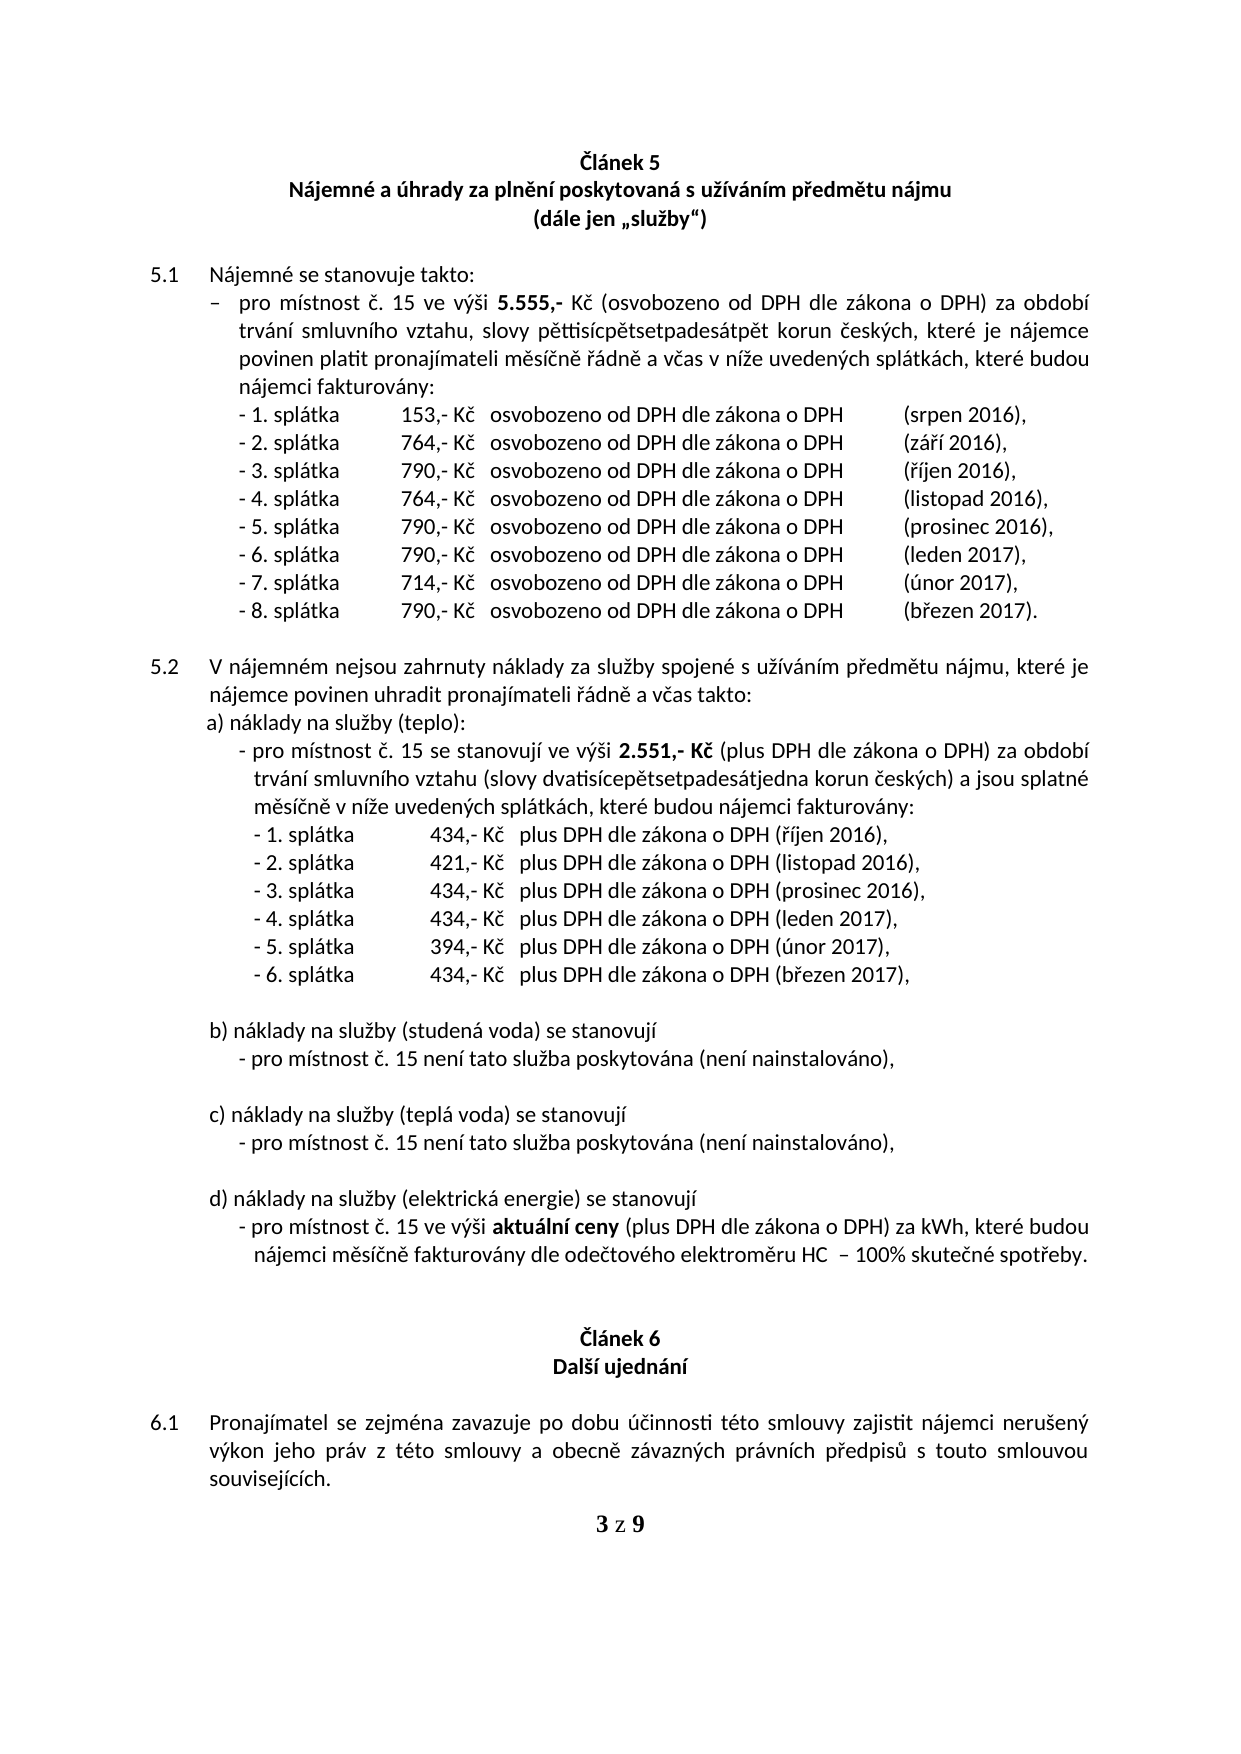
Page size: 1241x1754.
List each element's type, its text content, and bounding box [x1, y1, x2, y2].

text - 5. splátka 394,- Kč plus DPH dle zákona o DPH (únor 2017), [253, 932, 1090, 960]
text - pro místnost č. 15 ve výši aktuální ceny (plus DPH dle zákona o DPH) za kWh, které budou nájemci měsíčně fakturovány dle odečtového elektroměru HC – 100% skutečné spotřeby. [239, 1212, 1090, 1268]
text - 7. splátka 714,- Kč osvobozeno od DPH dle zákona o DPH (únor 2017), [150, 568, 1090, 596]
text d) náklady na služby (elektrická energie) se stanovují [150, 1184, 1090, 1212]
text - 1. splátka 434,- Kč plus DPH dle zákona o DPH (říjen 2016), [253, 820, 1090, 848]
text 5.1 Nájemné se stanovuje takto: [150, 260, 1090, 288]
text - 4. splátka 434,- Kč plus DPH dle zákona o DPH (leden 2017), [253, 904, 1090, 932]
text b) náklady na služby (studená voda) se stanovují [209, 1016, 1090, 1044]
text - pro místnost č. 15 se stanovují ve výši 2.551,- Kč (plus DPH dle zákona o DPH) za období trvání smluvního vztahu (slovy dvatisícepětsetpadesátjedna korun českých) a jsou splatné měsíčně v níže uvedených splátkách, které budou nájemci fakturovány: [239, 736, 1090, 820]
text - 1. splátka 153,- Kč osvobozeno od DPH dle zákona o DPH (srpen 2016), [239, 400, 1090, 428]
text c) náklady na služby (teplá voda) se stanovují [209, 1100, 1090, 1128]
text Nájemné a úhrady za plnění poskytovaná s užíváním předmětu nájmu (dále jen „služby“) [150, 176, 1090, 232]
text - 3. splátka 434,- Kč plus DPH dle zákona o DPH (prosinec 2016), [253, 876, 1090, 904]
text a) náklady na služby (teplo): [206, 708, 1090, 736]
text - pro místnost č. 15 není tato služba poskytována (není nainstalováno), [239, 1044, 1090, 1072]
text Článek 5 [150, 148, 1090, 176]
text - 3. splátka 790,- Kč osvobozeno od DPH dle zákona o DPH (říjen 2016), [239, 456, 1090, 484]
text - 5. splátka 790,- Kč osvobozeno od DPH dle zákona o DPH (prosinec 2016), [150, 512, 1090, 540]
text – pro místnost č. 15 ve výši 5.555,- Kč (osvobozeno od DPH dle zákona o DPH) za období trvání smluvního vztahu, slovy pěttisícpětsetpadesátpět korun českých, které je nájemce povinen platit pronajímateli měsíčně řádně a včas v níže uvedených splátkách, které budou nájemci fakturovány: [209, 288, 1090, 400]
text Článek 6 [150, 1324, 1090, 1352]
text 6.1 Pronajímatel se zejména zavazuje po dobu účinnosti této smlouvy zajistit nájemci nerušený výkon jeho práv z této smlouvy a obecně závazných právních předpisů s touto smlouvou souvisejících. [150, 1408, 1090, 1493]
text - 2. splátka 421,- Kč plus DPH dle zákona o DPH (listopad 2016), [253, 848, 1090, 876]
text - 2. splátka 764,- Kč osvobozeno od DPH dle zákona o DPH (září 2016), [239, 428, 1090, 456]
text - 8. splátka 790,- Kč osvobozeno od DPH dle zákona o DPH (březen 2017). [150, 596, 1090, 624]
text 5.2 V nájemném nejsou zahrnuty náklady za služby spojené s užíváním předmětu nájmu, které je nájemce povinen uhradit pronajímateli řádně a včas takto: [150, 652, 1090, 708]
text - 4. splátka 764,- Kč osvobozeno od DPH dle zákona o DPH (listopad 2016), [150, 484, 1090, 512]
text - pro místnost č. 15 není tato služba poskytována (není nainstalováno), [239, 1128, 1090, 1156]
text - 6. splátka 790,- Kč osvobozeno od DPH dle zákona o DPH (leden 2017), [150, 540, 1090, 568]
text Další ujednání [150, 1352, 1090, 1381]
text - 6. splátka 434,- Kč plus DPH dle zákona o DPH (březen 2017), [253, 960, 1090, 988]
